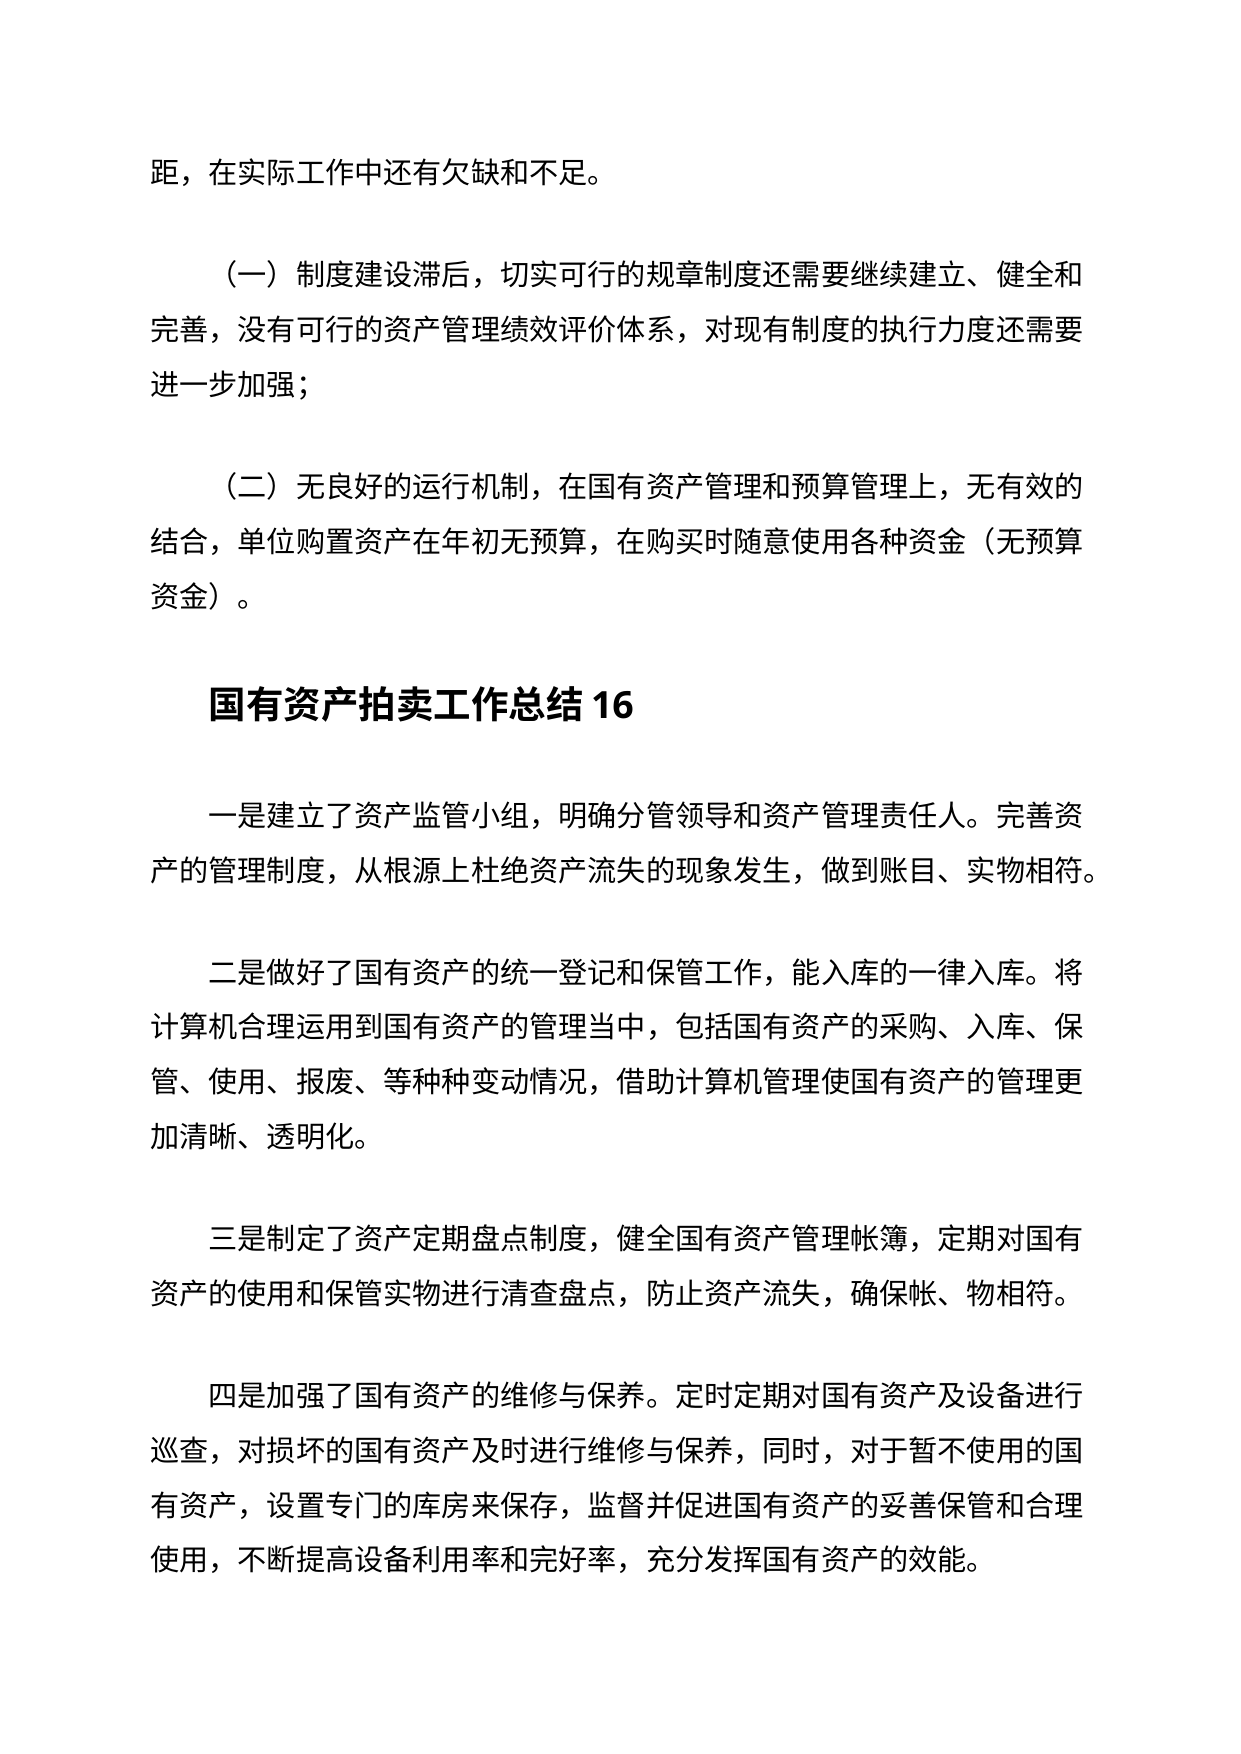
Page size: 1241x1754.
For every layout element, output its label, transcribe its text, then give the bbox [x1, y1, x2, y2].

text 国有资产拍卖工作总结16 [150, 675, 1090, 729]
text （一）制度建设滞后，切实可行的规章制度还需要继续建立、健全和完善，没有可行的资产管理绩效评价体系，对现有制度的执行力度还需要进一步加强； [150, 252, 1090, 404]
text 二是做好了国有资产的统一登记和保管工作，能入库的一律入库。将计算机合理运用到国有资产的管理当中，包括国有资产的采购、入库、保管、使用、报废、等种种变动情况，借助计算机管理使国有资产的管理更加清晰、透明化。 [150, 949, 1090, 1156]
text 四是加强了国有资产的维修与保养。定时定期对国有资产及设备进行巡查，对损坏的国有资产及时进行维修与保养，同时，对于暂不使用的国有资产，设置专门的库房来保存，监督并促进国有资产的妥善保管和合理使用，不断提高设备利用率和完好率，充分发挥国有资产的效能。 [150, 1372, 1090, 1579]
text 一是建立了资产监管小组，明确分管领导和资产管理责任人。完善资产的管理制度，从根源上杜绝资产流失的现象发生，做到账目、实物相符。 [150, 792, 1090, 890]
text 三是制定了资产定期盘点制度，健全国有资产管理帐簿，定期对国有资产的使用和保管实物进行清查盘点，防止资产流失，确保帐、物相符。 [150, 1216, 1090, 1313]
text （二）无良好的运行机制，在国有资产管理和预算管理上，无有效的结合，单位购置资产在年初无预算，在购买时随意使用各种资金（无预算资金）。 [150, 463, 1090, 615]
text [150, 150, 1090, 192]
